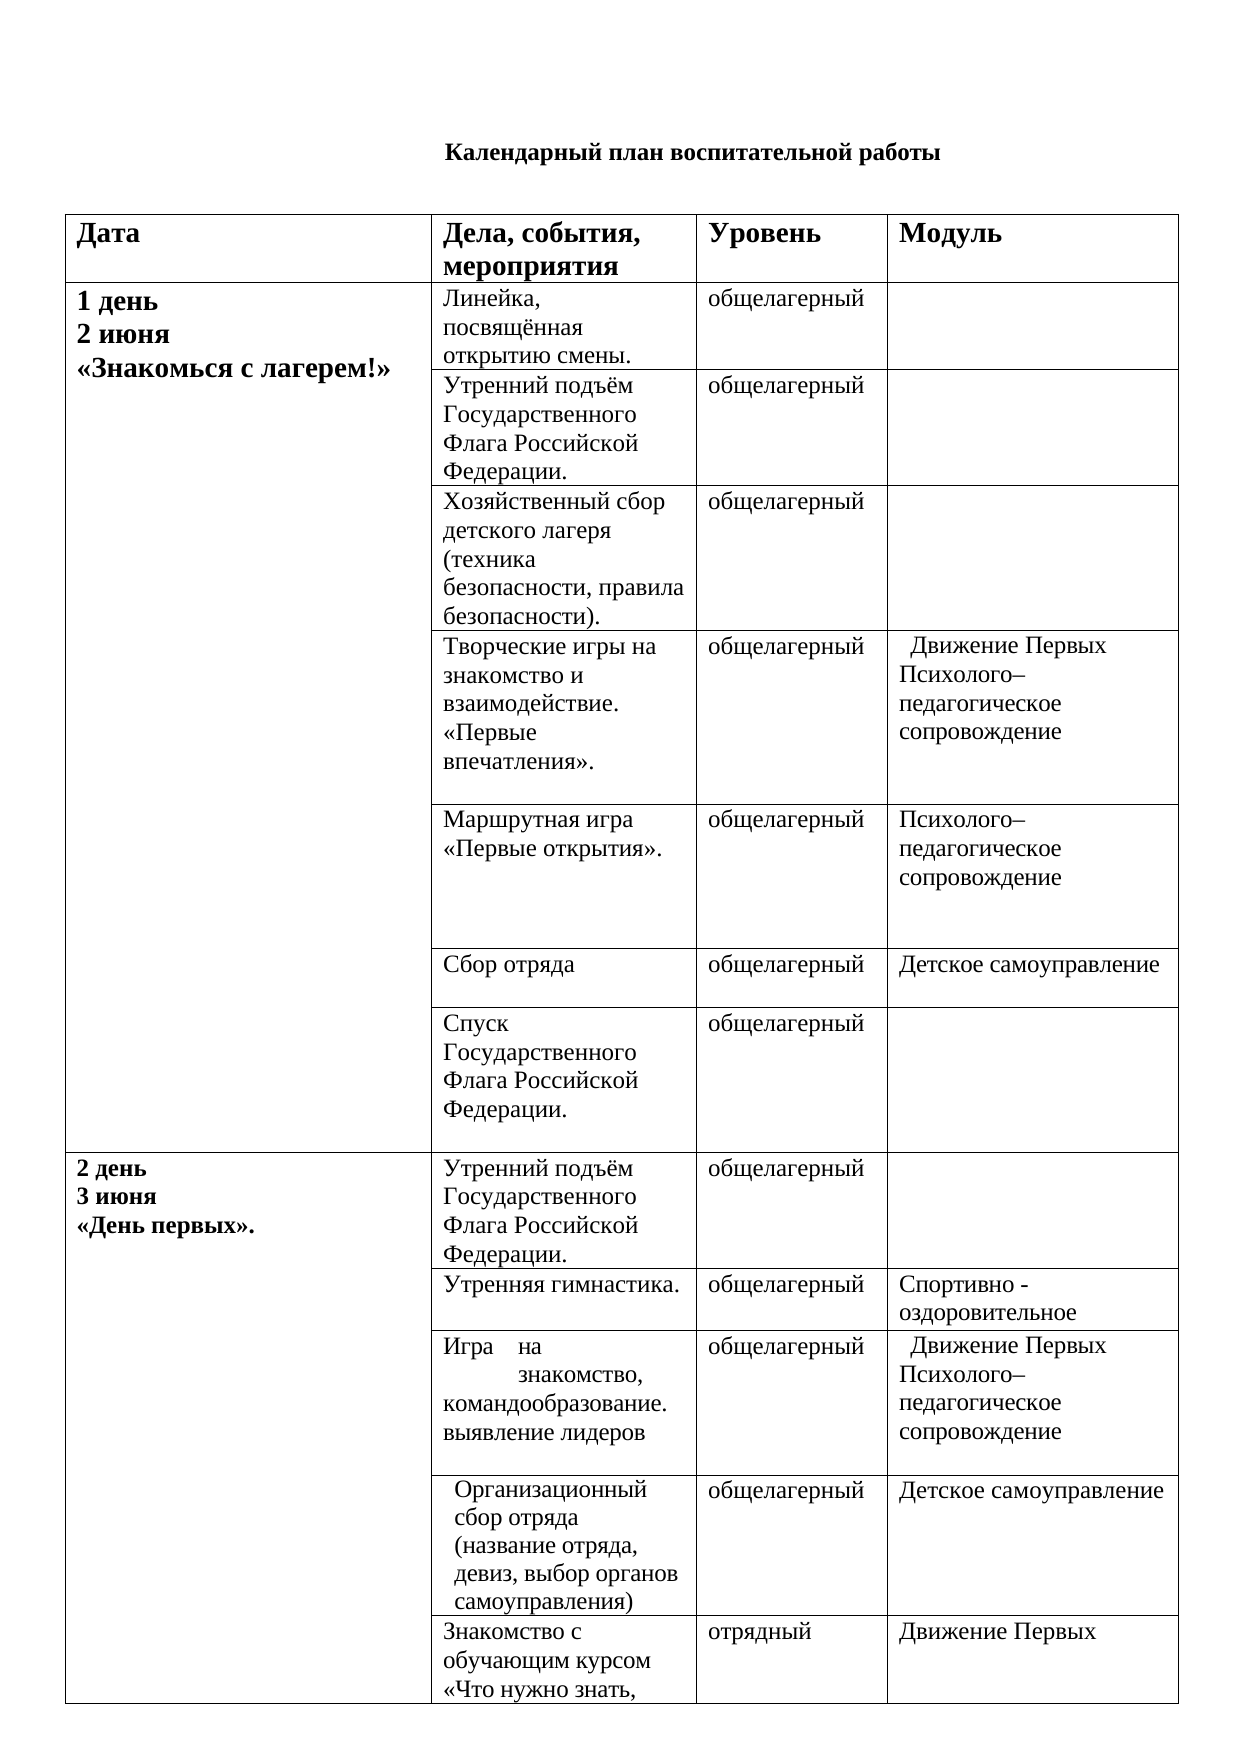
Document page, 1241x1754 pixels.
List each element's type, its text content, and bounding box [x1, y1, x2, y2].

table_cell Утренняя гимнастика. [432, 1269, 696, 1330]
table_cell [432, 1616, 696, 1702]
table_cell Хозяйственный сбор детского лагеря (техника безопасности, правила безопасности). [432, 486, 696, 630]
table_cell Утренний подъём Государственного Флага Российской Федерации. [432, 1153, 696, 1268]
table_cell Детское самоуправление [888, 1476, 1178, 1615]
table_cell отрядный [697, 1616, 887, 1702]
table_cell общелагерный [697, 805, 887, 948]
table_cell Спортивно - оздоровительное [888, 1269, 1178, 1330]
table_cell [888, 1153, 1178, 1268]
table_header Дела, события, мероприятия [432, 215, 696, 282]
table_cell общелагерный [697, 949, 887, 1007]
table_cell [888, 1008, 1178, 1152]
table_cell Игра на знакомство, командообразование. выявление лидеров [432, 1331, 696, 1474]
table_header Дата [66, 215, 431, 282]
table_cell [888, 486, 1178, 630]
table_cell Организационный сбор отряда (название отряда, девиз, выбор органов самоуправления) [432, 1476, 696, 1615]
table_cell [888, 283, 1178, 369]
table_cell Творческие игры на знакомство и взаимодействие. «Первые впечатления». [432, 631, 696, 803]
table_cell общелагерный [697, 1331, 887, 1474]
table_cell Детское самоуправление [888, 949, 1178, 1007]
table_cell [888, 370, 1178, 485]
table_cell общелагерный [697, 486, 887, 630]
table_cell 1 день 2 июня «Знакомься с лагерем!» [66, 283, 431, 1152]
table_cell Маршрутная игра «Первые открытия». [432, 805, 696, 948]
table_cell общелагерный [697, 1269, 887, 1330]
table_cell Сбор отряда [432, 949, 696, 1007]
table_cell Спуск Государственного Флага Российской Федерации. [432, 1008, 696, 1152]
table_cell Движение Первых Психолого–педагогическое сопровождение [888, 631, 1178, 803]
table_cell 2 день 3 июня «День первых». [66, 1153, 431, 1702]
table_cell общелагерный [697, 1476, 887, 1615]
table_cell Движение Первых Психолого–педагогическое сопровождение [888, 1331, 1178, 1474]
table_cell Утренний подъём Государственного Флага Российской Федерации. [432, 370, 696, 485]
table_cell общелагерный [697, 283, 887, 369]
table_cell общелагерный [697, 370, 887, 485]
table_cell Линейка, посвящённая открытию смены. [432, 283, 696, 369]
table_cell общелагерный [697, 631, 887, 803]
table_header Уровень [697, 215, 887, 282]
table_cell Психолого–педагогическое сопровождение [888, 805, 1178, 948]
table_cell общелагерный [697, 1008, 887, 1152]
table_cell общелагерный [697, 1153, 887, 1268]
table_cell Движение Первых [888, 1616, 1178, 1702]
subtitle Календарный план воспитательной работы [199, 137, 1130, 166]
table_header Модуль [888, 215, 1178, 282]
